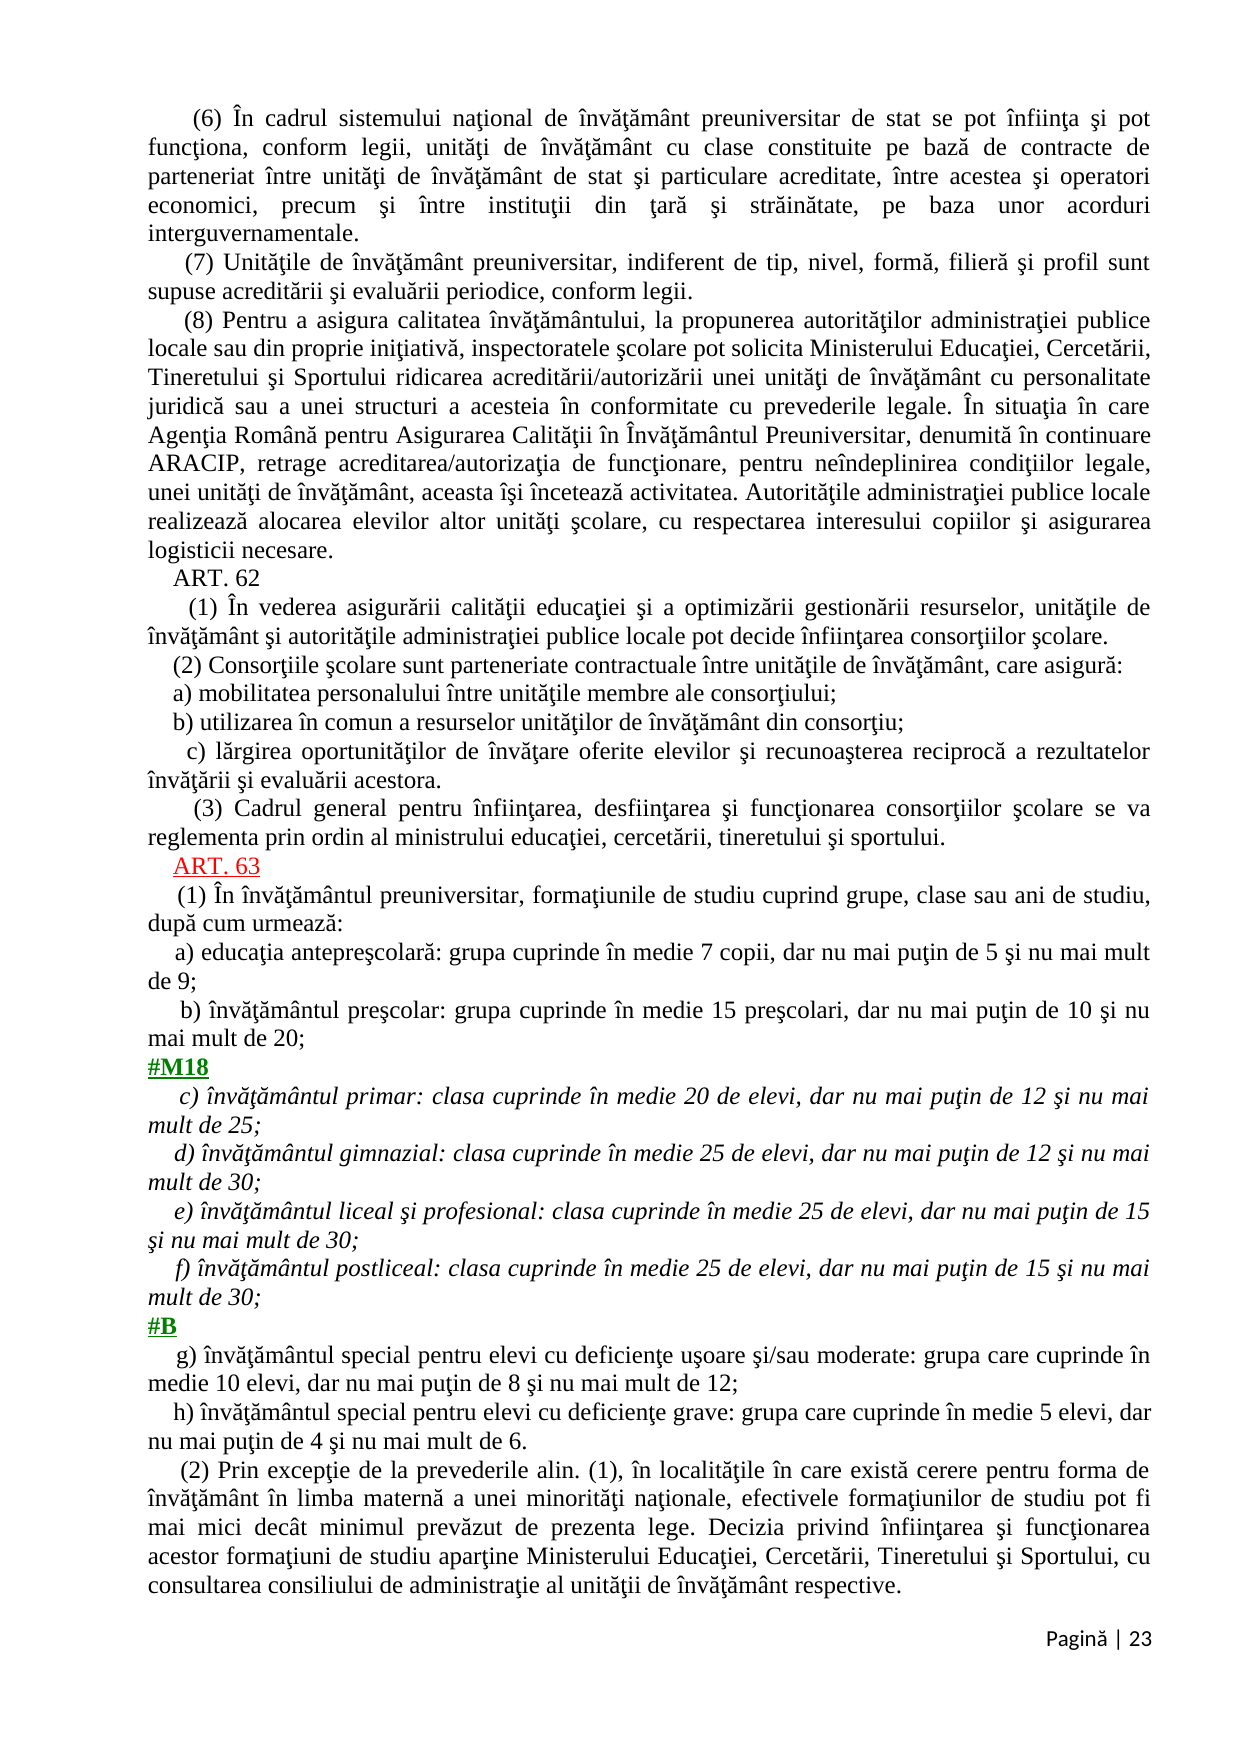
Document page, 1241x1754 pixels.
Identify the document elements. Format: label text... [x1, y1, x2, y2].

text d) învăţământul gimnazial: clasa cuprinde în medie 25 de elevi, dar nu mai puţin de 12 şi nu mai mult de 30; [148, 1138, 1152, 1196]
text (8) Pentru a asigura calitatea învăţământului, la propunerea autorităţilor administraţiei publice locale sau din proprie iniţiativă, inspectoratele şcolare pot solicita Ministerului Educaţiei, Cercetării, Tineretului şi Sportului ridicarea acreditării/autorizării unei unităţi de învăţământ cu personalitate juridică sau a unei structuri a acesteia în conformitate cu prevederile legale. În situaţia în care Agenţia Română pentru Asigurarea Calităţii în Învăţământul Preuniversitar, denumită în continuare ARACIP, retrage acreditarea/autorizaţia de funcţionare, pentru neîndeplinirea condiţiilor legale, unei unităţi de învăţământ, aceasta îşi încetează activitatea. Autorităţile administraţiei publice locale realizează alocarea elevilor altor unităţi şcolare, cu respectarea interesului copiilor şi asigurarea logisticii necesare. [148, 305, 1152, 563]
text e) învăţământul liceal şi profesional: clasa cuprinde în medie 25 de elevi, dar nu mai puţin de 15 şi nu mai mult de 30; [148, 1196, 1152, 1253]
text (7) Unităţile de învăţământ preuniversitar, indiferent de tip, nivel, formă, filieră şi profil sunt supuse acreditării şi evaluării periodice, conform legii. [148, 247, 1152, 305]
text b) învăţământul preşcolar: grupa cuprinde în medie 15 preşcolari, dar nu mai puţin de 10 şi nu mai mult de 20; [148, 995, 1152, 1052]
text (3) Cadrul general pentru înfiinţarea, desfiinţarea şi funcţionarea consorţiilor şcolare se va reglementa prin ordin al ministrului educaţiei, cercetării, tineretului şi sportului. [148, 793, 1152, 851]
text a) mobilitatea personalului între unităţile membre ale consorţiului; [148, 678, 1152, 707]
text (1) În învăţământul preuniversitar, formaţiunile de studiu cuprind grupe, clase sau ani de studiu, după cum urmează: [148, 880, 1152, 937]
text #M18 [148, 1052, 1152, 1081]
text ART. 62 [148, 563, 1152, 592]
text (2) Prin excepţie de la prevederile alin. (1), în localităţile în care există cerere pentru forma de învăţământ în limba maternă a unei minorităţi naţionale, efectivele formaţiunilor de studiu pot fi mai mici decât minimul prevăzut de prezenta lege. Decizia privind înfiinţarea şi funcţionarea acestor formaţiuni de studiu aparţine Ministerului Educaţiei, Cercetării, Tineretului şi Sportului, cu consultarea consiliului de administraţie al unităţii de învăţământ respective. [148, 1455, 1152, 1598]
text a) educaţia antepreşcolară: grupa cuprinde în medie 7 copii, dar nu mai puţin de 5 şi nu mai mult de 9; [148, 937, 1152, 995]
text h) învăţământul special pentru elevi cu deficienţe grave: grupa care cuprinde în medie 5 elevi, dar nu mai puţin de 4 şi nu mai mult de 6. [148, 1397, 1152, 1455]
text b) utilizarea în comun a resurselor unităţilor de învăţământ din consorţiu; [148, 707, 1152, 736]
text (6) În cadrul sistemului naţional de învăţământ preuniversitar de stat se pot înfiinţa şi pot funcţiona, conform legii, unităţi de învăţământ cu clase constituite pe bază de contracte de parteneriat între unităţi de învăţământ de stat şi particulare acreditate, între acestea şi operatori economici, precum şi între instituţii din ţară şi străinătate, pe baza unor acorduri interguvernamentale. [148, 103, 1152, 247]
text c) lărgirea oportunităţilor de învăţare oferite elevilor şi recunoaşterea reciprocă a rezultatelor învăţării şi evaluării acestora. [148, 736, 1152, 793]
text #B [148, 1311, 1152, 1340]
text (1) În vederea asigurării calităţii educaţiei şi a optimizării gestionării resurselor, unităţile de învăţământ şi autorităţile administraţiei publice locale pot decide înfiinţarea consorţiilor şcolare. [148, 592, 1152, 650]
text c) învăţământul primar: clasa cuprinde în medie 20 de elevi, dar nu mai puţin de 12 şi nu mai mult de 25; [148, 1081, 1152, 1138]
text g) învăţământul special pentru elevi cu deficienţe uşoare şi/sau moderate: grupa care cuprinde în medie 10 elevi, dar nu mai puţin de 8 şi nu mai mult de 12; [148, 1340, 1152, 1397]
text (2) Consorţiile şcolare sunt parteneriate contractuale între unităţile de învăţământ, care asigură: [148, 650, 1152, 678]
text ART. 63 [148, 851, 1152, 880]
text f) învăţământul postliceal: clasa cuprinde în medie 25 de elevi, dar nu mai puţin de 15 şi nu mai mult de 30; [148, 1253, 1152, 1311]
